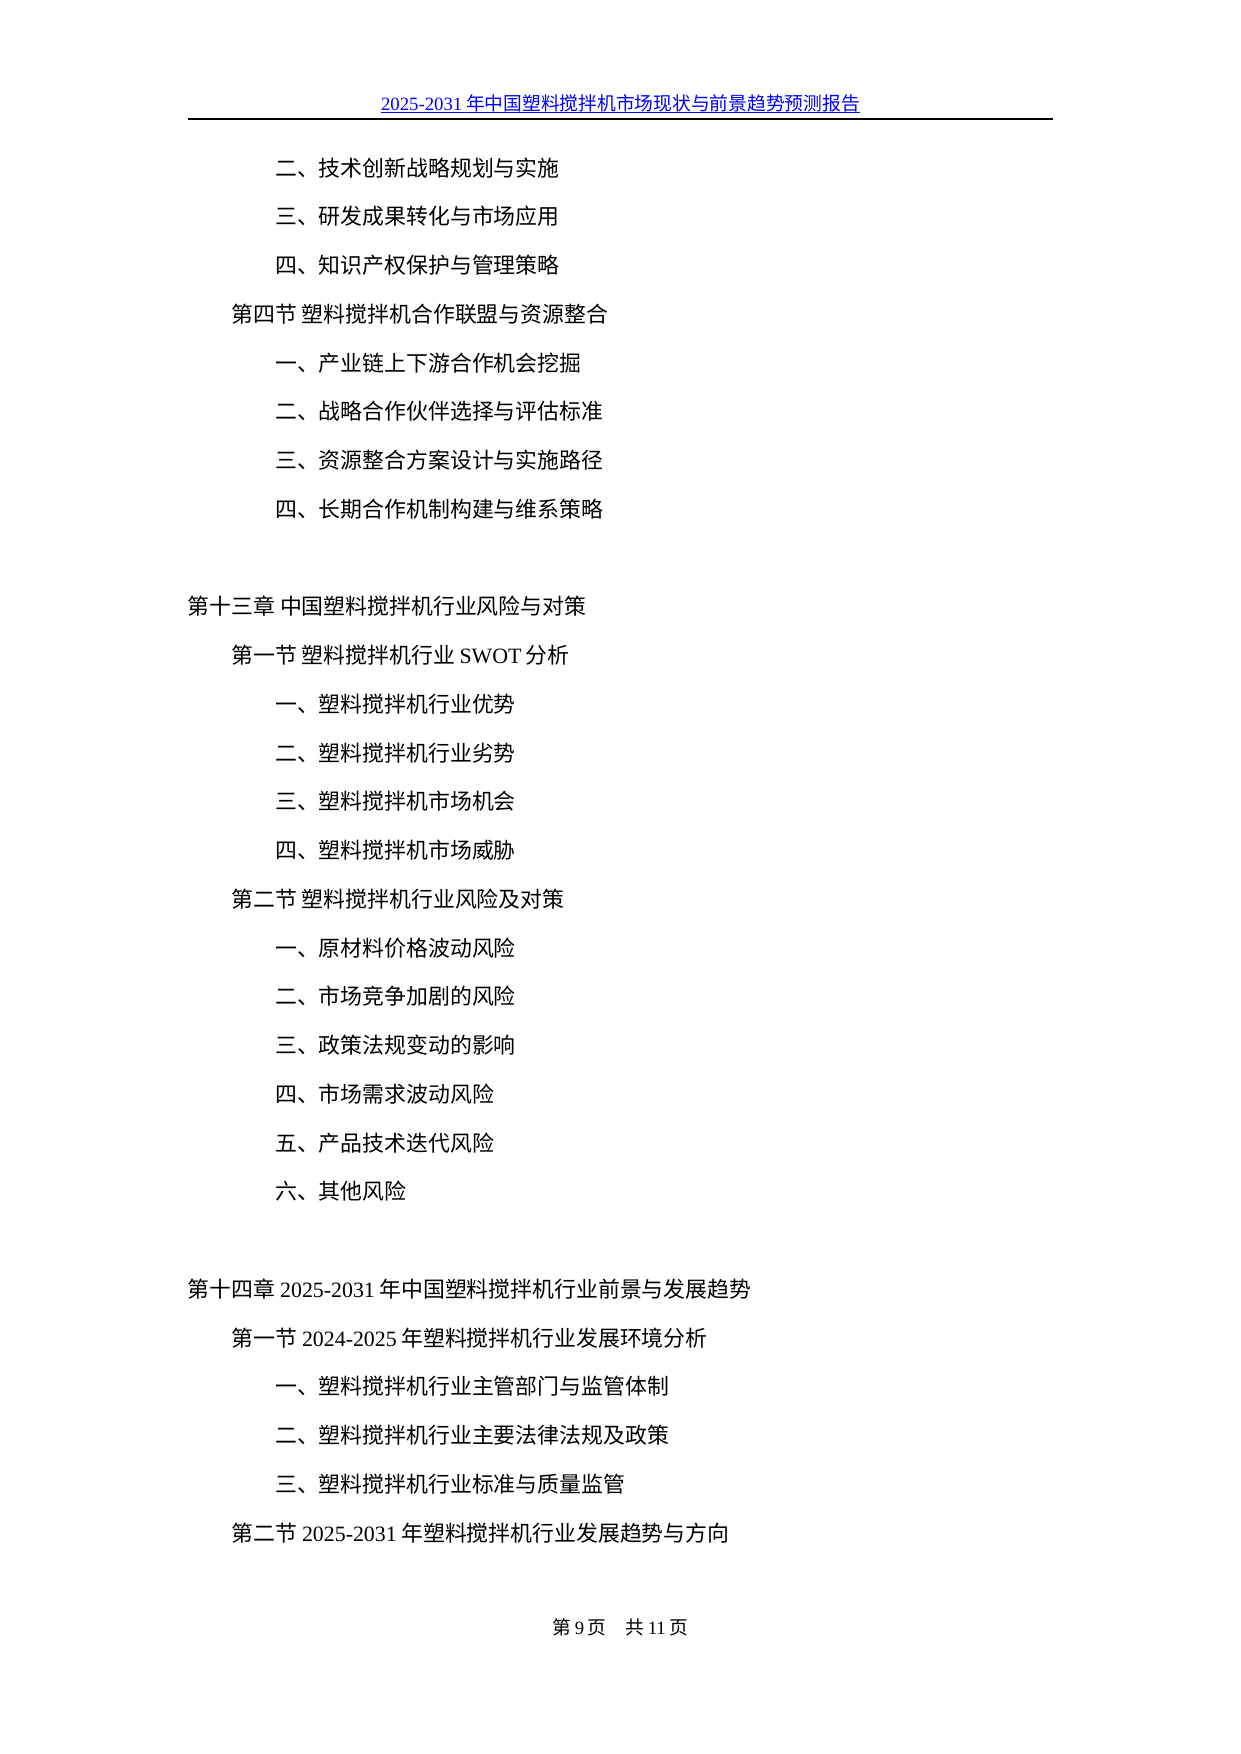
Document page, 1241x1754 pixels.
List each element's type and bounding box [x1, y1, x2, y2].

text [187, 150, 1053, 1548]
